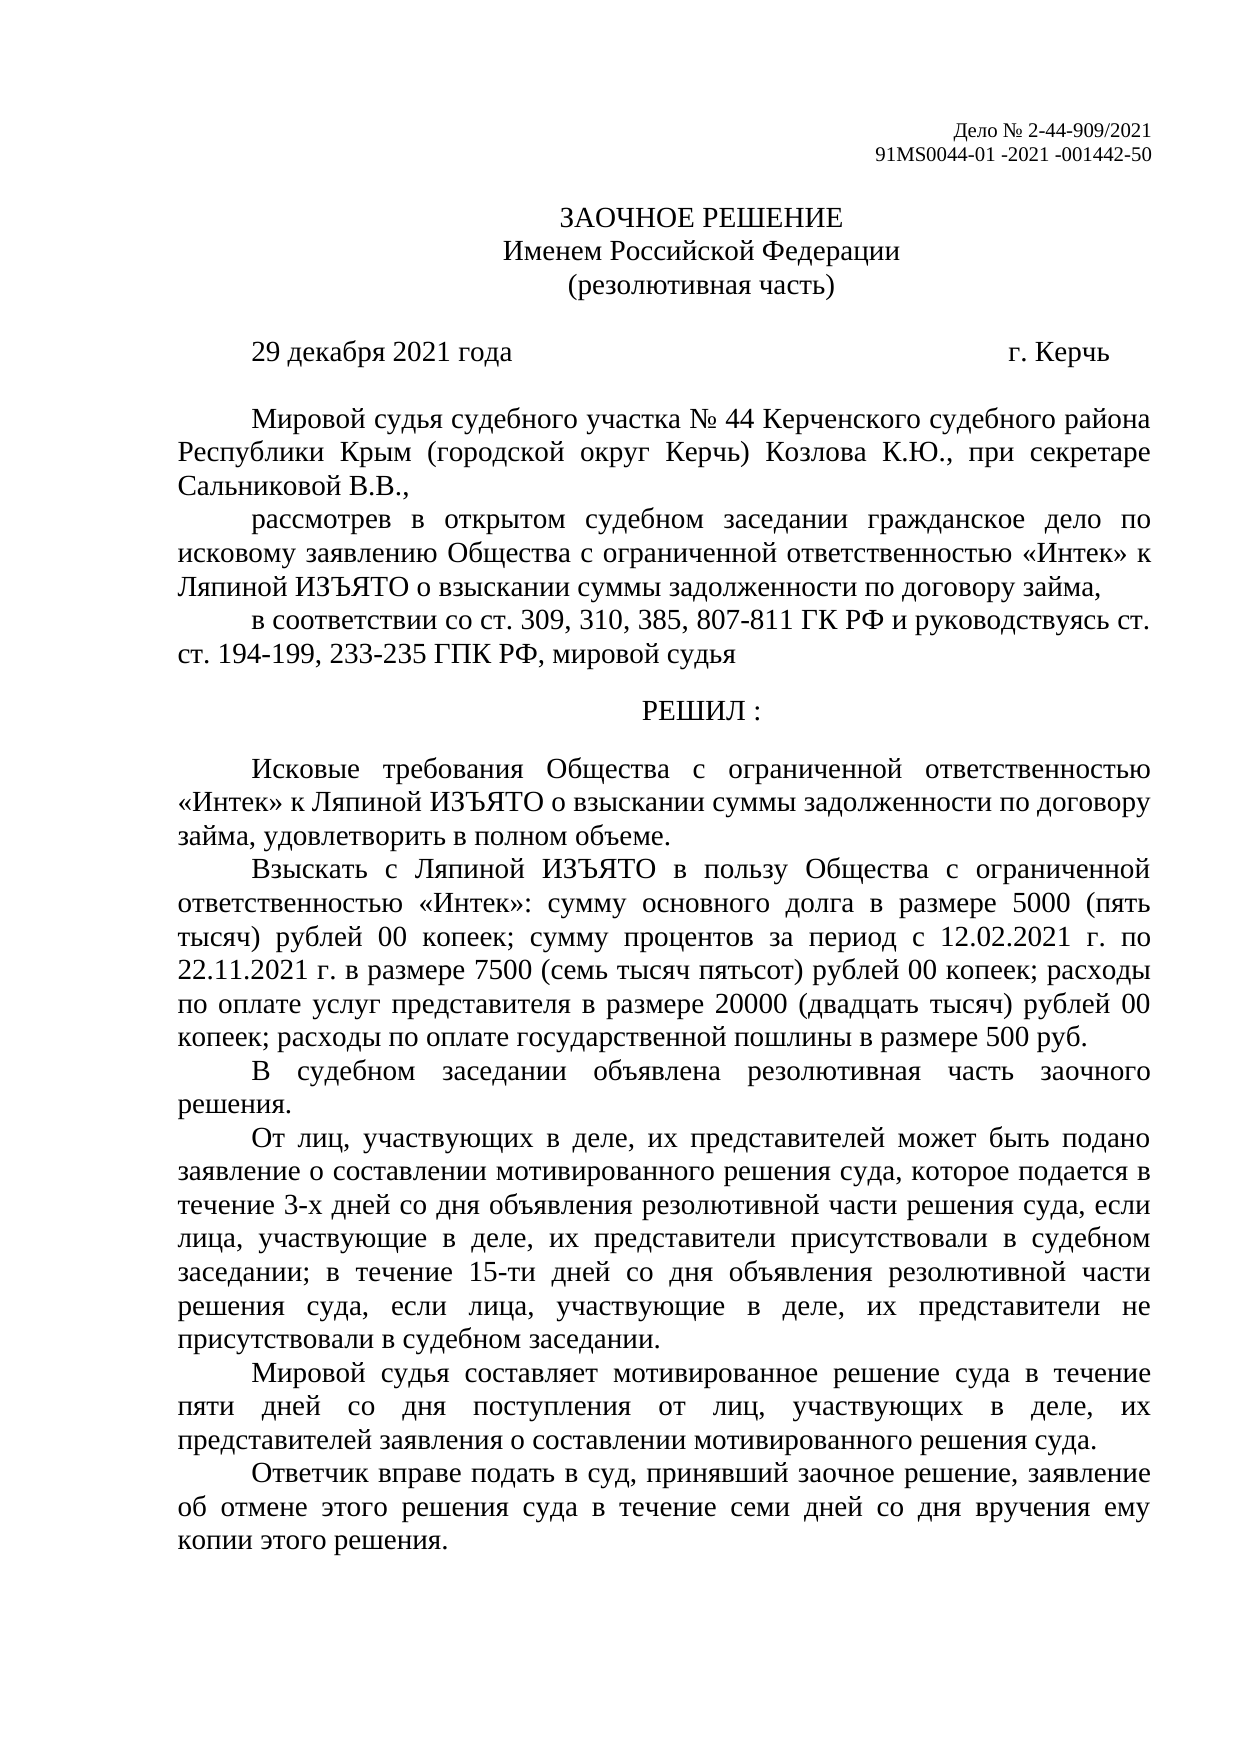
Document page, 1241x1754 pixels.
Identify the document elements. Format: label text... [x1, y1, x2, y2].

text Исковые требования Общества с ограниченной ответственностью «Интек» к Ляпиной ИЗЪЯТО о взыскании суммы задолженности по договору займа, удовлетворить в полном объеме. [177, 751, 1152, 852]
text Взыскать с Ляпиной ИЗЪЯТО в пользу Общества с ограниченной ответственностью «Интек»: сумму основного долга в размере 5000 (пять тысяч) рублей 00 копеек; сумму процентов за период с 12.02.2021 г. по 22.11.2021 г. в размере 7500 (семь тысяч пятьсот) рублей 00 копеек; расходы по оплате услуг представителя в размере 20000 (двадцать тысяч) рублей 00 копеек; расходы по оплате государственной пошлины в размере 500 руб. [177, 852, 1152, 1053]
text 29 декабря 2021 года г. Керчь [177, 334, 1152, 367]
text Мировой судья составляет мотивированное решение суда в течение пяти дней со дня поступления от лиц, участвующих в деле, их представителей заявления о составлении мотивированного решения суда. [177, 1355, 1152, 1455]
text в соответствии со ст. 309, 310, 385, 807-811 ГК РФ и руководствуясь ст. ст. 194-199, 233-235 ГПК РФ, мировой судья [177, 602, 1152, 669]
text От лиц, участвующих в деле, их представителей может быть подано заявление о составлении мотивированного решения суда, которое подается в течение 3-х дней со дня объявления резолютивной части решения суда, если лица, участвующие в деле, их представители присутствовали в судебном заседании; в течение 15-ти дней со дня объявления резолютивной части решения суда, если лица, участвующие в деле, их представители не присутствовали в судебном заседании. [177, 1120, 1152, 1355]
text 91MS0044-01 -2021 -001442-50 [177, 142, 1152, 166]
text Дело № 2-44-909/2021 [177, 118, 1152, 142]
text Мировой судья судебного участка № 44 Керченского судебного района Республики Крым (городской округ Керчь) Козлова К.Ю., при секретаре Сальниковой В.В., [177, 401, 1152, 502]
text Ответчик вправе подать в суд, принявший заочное решение, заявление об отмене этого решения суда в течение семи дней со дня вручения ему копии этого решения. [177, 1455, 1152, 1556]
text ЗАОЧНОЕ РЕШЕНИЕ [177, 200, 1152, 233]
text Именем Российской Федерации [177, 233, 1152, 267]
text (резолютивная часть) [177, 267, 1152, 300]
text РЕШИЛ : [177, 693, 1152, 727]
text В судебном заседании объявлена резолютивная часть заочного решения. [177, 1053, 1152, 1120]
text рассмотрев в открытом судебном заседании гражданское дело по исковому заявлению Общества с ограниченной ответственностью «Интек» к Ляпиной ИЗЪЯТО о взыскании суммы задолженности по договору займа, [177, 502, 1152, 602]
